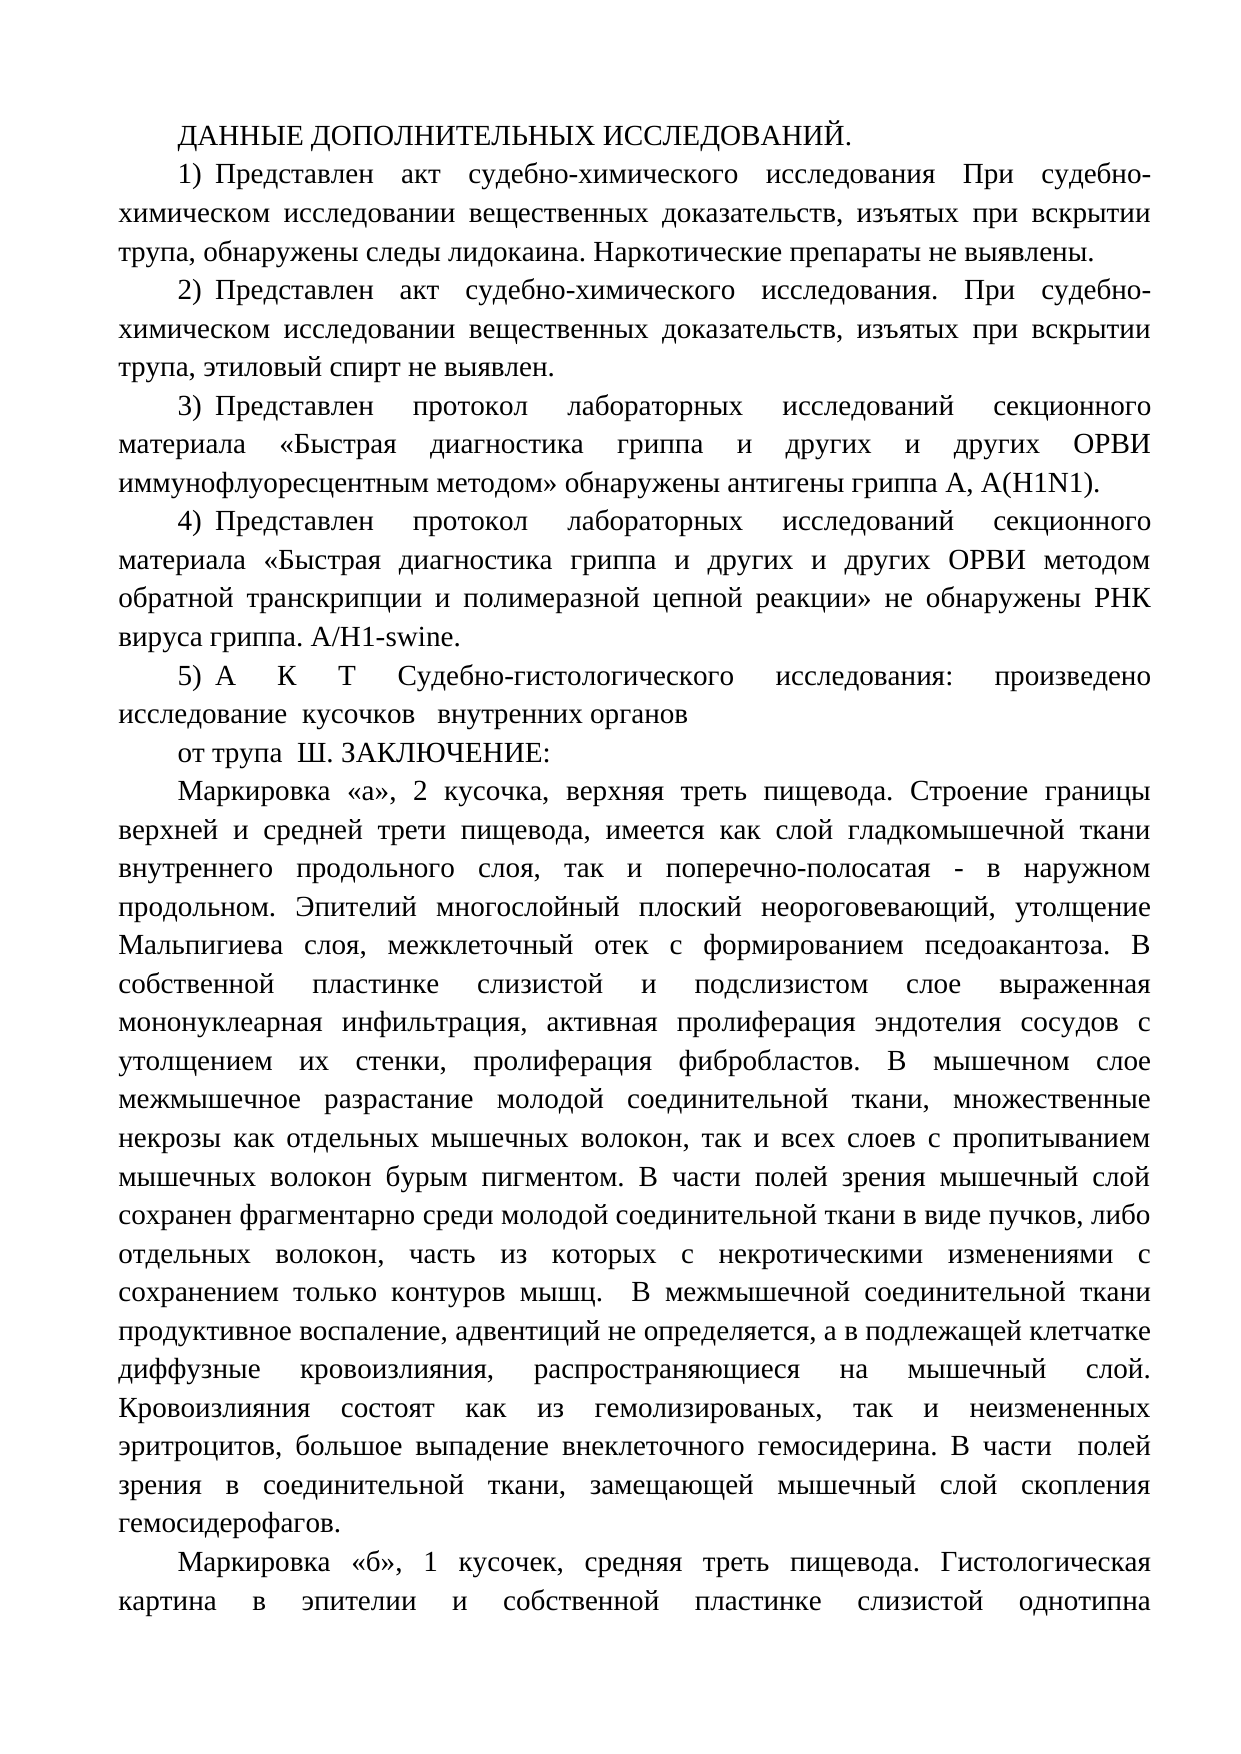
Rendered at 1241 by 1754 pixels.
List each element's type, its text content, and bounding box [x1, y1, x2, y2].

list Представлен акт судебно-химического исследования При судебно-химическом исследовании вещественных доказательств, изъятых при вскрытии трупа, обнаружены следы лидокаина. Наркотические препараты не выявлены. [118, 157, 1152, 267]
list Представлен протокол лабораторных исследований секционного материала «Быстрая диагностика гриппа и других и других ОРВИ иммунофлуоресцентным методом» обнаружены антигены гриппа А, А(H1N1). [118, 388, 1152, 498]
text от трупа Ш. ЗАКЛЮЧЕНИЕ: [118, 735, 1152, 768]
list Представлен акт судебно-химического исследования. При судебно-химическом исследовании вещественных доказательств, изъятых при вскрытии трупа, этиловый спирт не выявлен. [118, 272, 1152, 383]
list Представлен протокол лабораторных исследований секционного материала «Быстрая диагностика гриппа и других и других ОРВИ методом обратной транскрипции и полимеразной цепной реакции» не обнаружены РНК вируса гриппа. А/Н1-swine. [118, 503, 1152, 653]
text ДАННЫЕ ДОПОЛНИТЕЛЬНЫХ ИССЛЕДОВАНИЙ. [118, 118, 1152, 152]
list А К Т Судебно-гистологического исследования: произведено исследование кусочков внутренних органов [118, 658, 1152, 730]
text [118, 1544, 1152, 1616]
text Маркировка «а», 2 кусочка, верхняя треть пищевода. Строение границы верхней и средней трети пищевода, имеется как слой гладкомышечной ткани внутреннего продольного слоя, так и поперечно-полосатая - в наружном продольном. Эпителий многослойный плоский неороговевающий, утолщение Мальпигиева слоя, межклеточный отек с формированием пседоакантоза. В собственной пластинке слизистой и подслизистом слое выраженная мононуклеарная инфильтрация, активная пролиферация эндотелия сосудов с утолщением их стенки, пролиферация фибробластов. В мышечном слое межмышечное разрастание молодой соединительной ткани, множественные некрозы как отдельных мышечных волокон, так и всех слоев с пропитыванием мышечных волокон бурым пигментом. В части полей зрения мышечный слой сохранен фрагментарно среди молодой соединительной ткани в виде пучков, либо отдельных волокон, часть из которых с некротическими изменениями с сохранением только контуров мышц. В межмышечной соединительной ткани продуктивное воспаление, адвентиций не определяется, а в подлежащей клетчатке диффузные кровоизлияния, распространяющиеся на мышечный слой. Кровоизлияния состоят как из гемолизированых, так и неизмененных эритроцитов, большое выпадение внеклеточного гемосидерина. В части полей зрения в соединительной ткани, замещающей мышечный слой скопления гемосидерофагов. [118, 773, 1152, 1539]
